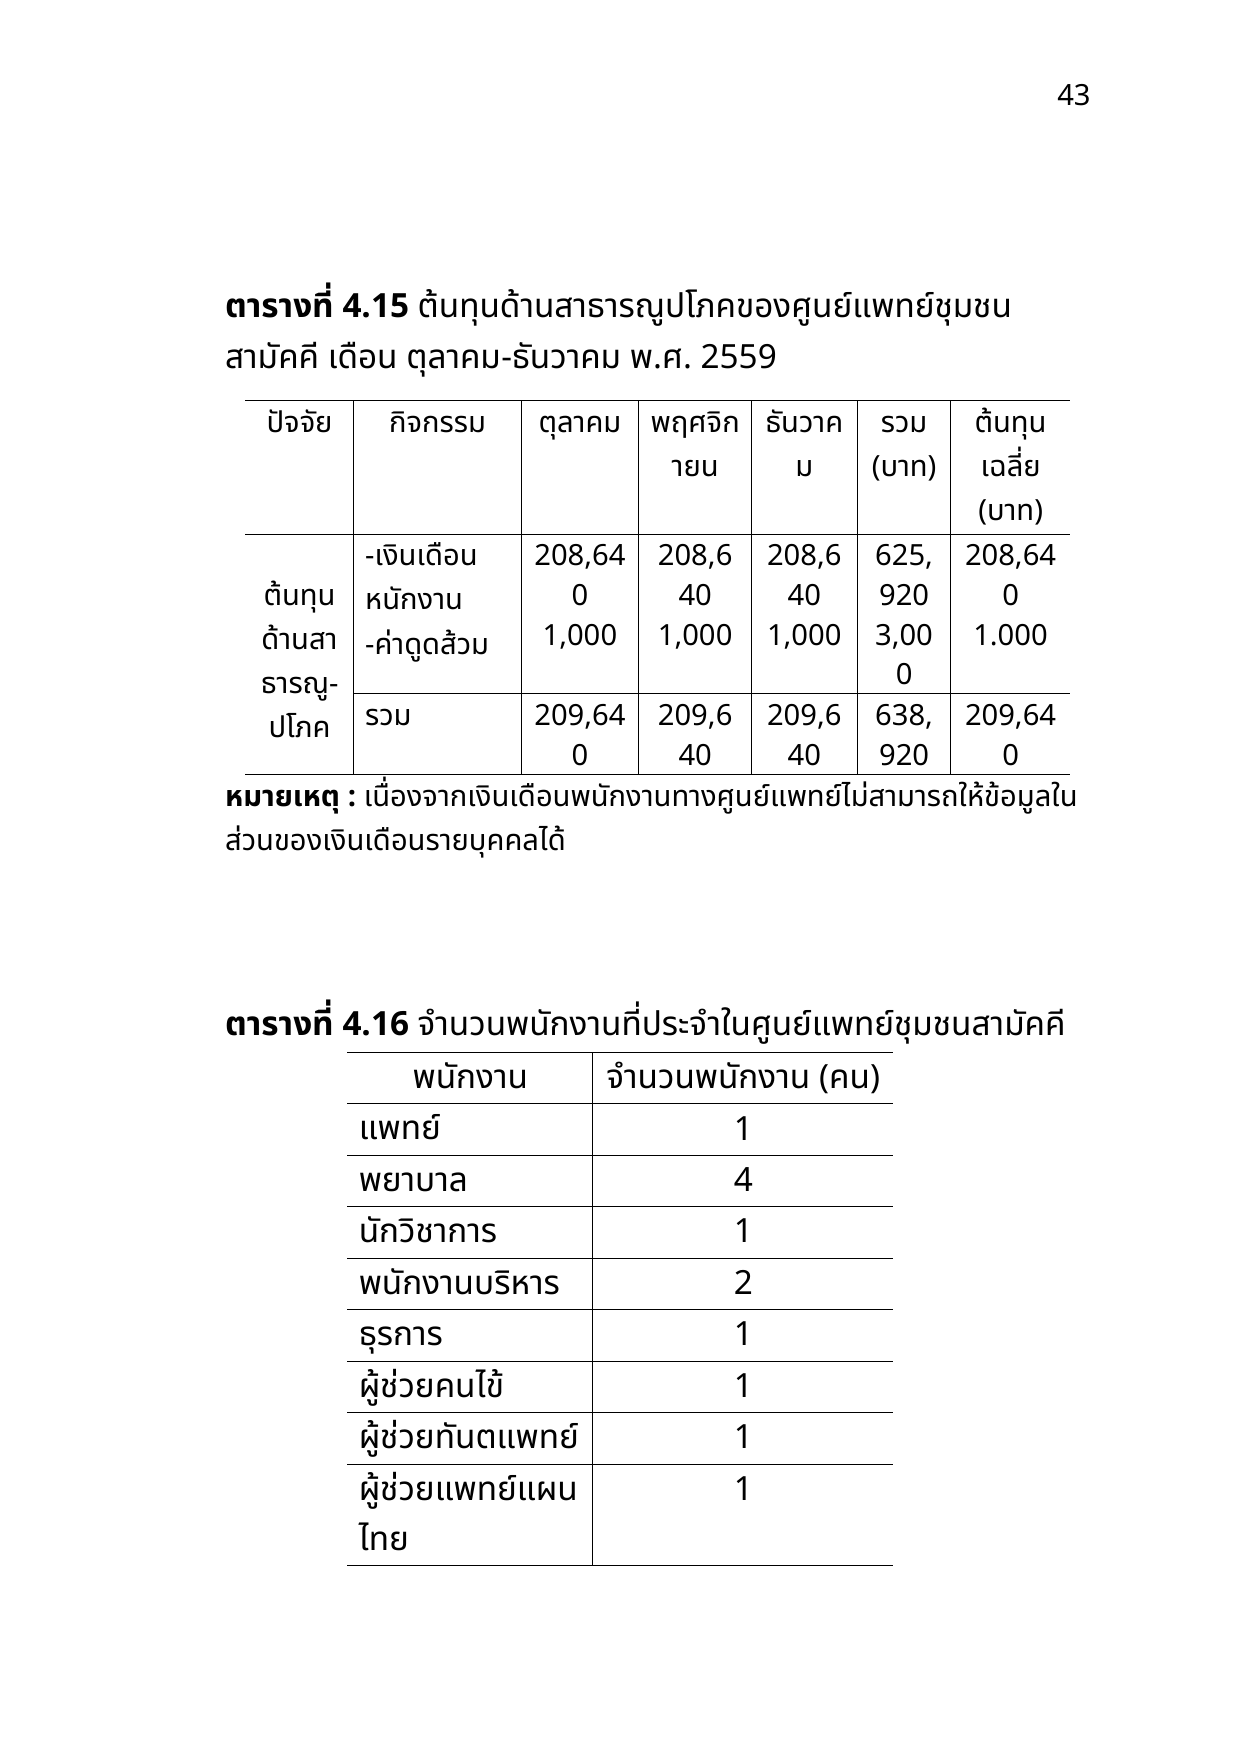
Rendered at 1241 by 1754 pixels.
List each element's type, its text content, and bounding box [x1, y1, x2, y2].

table_cell 1 [593, 1362, 893, 1412]
table_cell 1 [593, 1104, 893, 1155]
table_cell 208,640 1,000 [522, 535, 638, 693]
table_cell รวม [354, 694, 521, 774]
text ตารางที่ 4.16 จำนวนพนักงานที่ประจำในศูนย์แพทย์ชุมชนสามัคคี [225, 999, 1090, 1050]
table_cell 1 [593, 1310, 893, 1361]
table_cell 209,640 [752, 694, 857, 774]
table_header พนักงาน [347, 1053, 592, 1103]
table_cell 208,640 1.000 [951, 535, 1070, 693]
table_header กิจกรรม [354, 401, 521, 533]
table_header ปัจจัย [245, 401, 353, 533]
table_cell 1 [593, 1413, 893, 1463]
text ตารางที่ 4.15 ต้นทุนด้านสาธารณูปโภคของศูนย์แพทย์ชุมชนสามัคคี เดือน ตุลาคม-ธันวาคม พ.ศ. 2559 [225, 282, 1090, 383]
table_cell 2 [593, 1259, 893, 1309]
table_cell 209,640 [951, 694, 1070, 774]
table_cell 208,640 1,000 [752, 535, 857, 693]
table_header พฤศจิกายน [639, 401, 751, 533]
table_cell -เงินเดือนหนักงาน -ค่าดูดส้วม [354, 535, 521, 693]
table_cell 4 [593, 1156, 893, 1206]
table_cell 209,640 [522, 694, 638, 774]
table_cell พนักงานบริหาร [347, 1259, 592, 1309]
table_cell ต้นทุนด้านสาธารณู-ปโภค [245, 535, 353, 774]
table_cell 638,920 [858, 694, 950, 774]
table_cell ผู้ช่วยทันตแพทย์ [347, 1413, 592, 1463]
table_cell ผู้ช่วยแพทย์แผนไทย [347, 1465, 592, 1565]
table_header จำนวนพนักงาน (คน) [593, 1053, 893, 1103]
table_cell พยาบาล [347, 1156, 592, 1206]
table_cell นักวิชาการ [347, 1207, 592, 1258]
table_cell 208,640 1,000 [639, 535, 751, 693]
table_cell 625,920 3,000 [858, 535, 950, 693]
table_header รวม (บาท) [858, 401, 950, 533]
table_cell 209,640 [639, 694, 751, 774]
table_cell แพทย์ [347, 1104, 592, 1155]
table_cell ผู้ช่วยคนไข้ [347, 1362, 592, 1412]
table_cell ธุรการ [347, 1310, 592, 1361]
table_header ธันวาคม [752, 401, 857, 533]
text หมายเหตุ : เนื่องจากเงินเดือนพนักงานทางศูนย์แพทย์ไม่สามารถให้ข้อมูลในส่วนของเงินเดือนรายบุคคลได้ [225, 775, 1090, 863]
table_cell 1 [593, 1465, 893, 1565]
table_header ตุลาคม [522, 401, 638, 533]
table_header ต้นทุนเฉลี่ย (บาท) [951, 401, 1070, 533]
table_cell 1 [593, 1207, 893, 1258]
